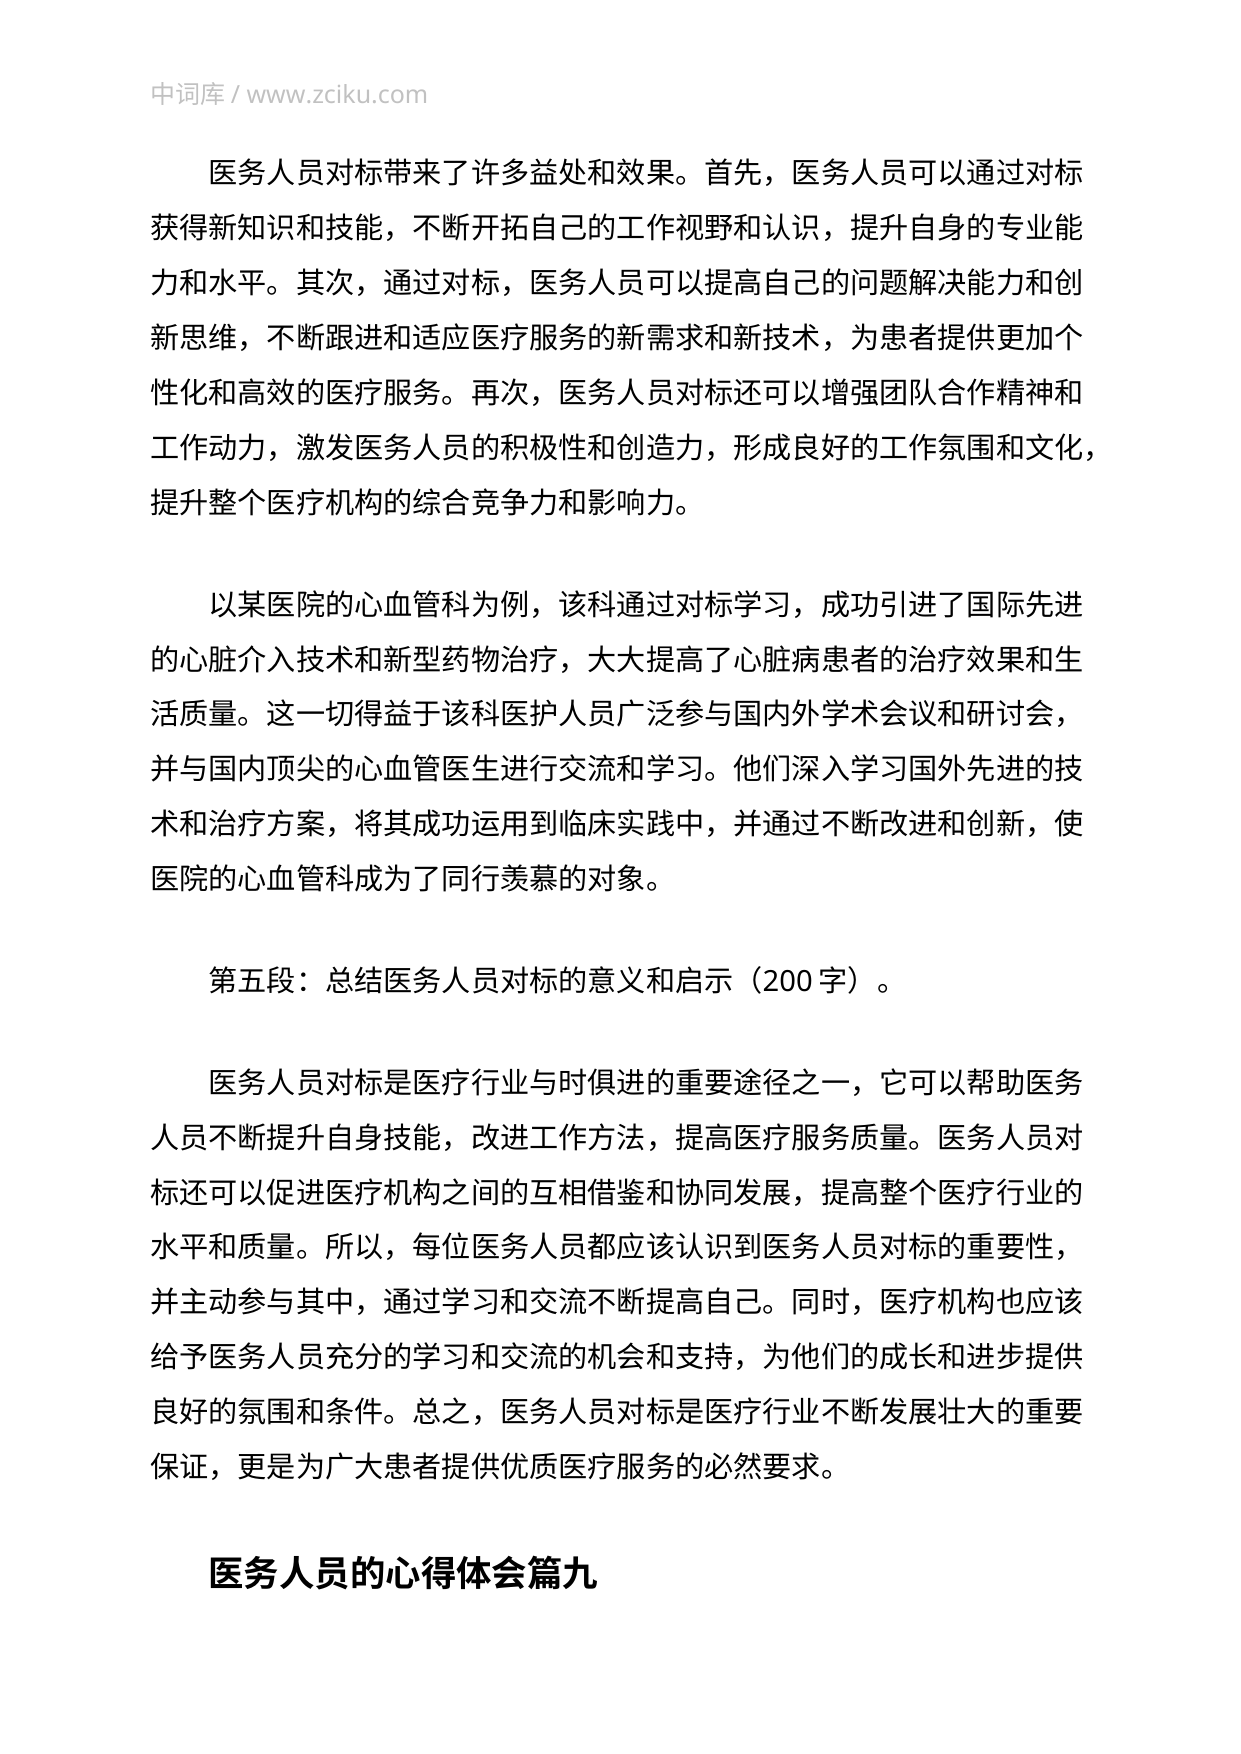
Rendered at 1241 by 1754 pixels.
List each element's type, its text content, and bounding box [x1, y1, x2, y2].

text 以某医院的心血管科为例，该科通过对标学习，成功引进了国际先进的心脏介入技术和新型药物治疗，大大提高了心脏病患者的治疗效果和生活质量。这一切得益于该科医护人员广泛参与国内外学术会议和研讨会，并与国内顶尖的心血管医生进行交流和学习。他们深入学习国外先进的技术和治疗方案，将其成功运用到临床实践中，并通过不断改进和创新，使医院的心血管科成为了同行羡慕的对象。 [150, 581, 1090, 898]
text 医务人员的心得体会篇九 [150, 1545, 1090, 1597]
text 医务人员对标带来了许多益处和效果。首先，医务人员可以通过对标获得新知识和技能，不断开拓自己的工作视野和认识，提升自身的专业能力和水平。其次，通过对标，医务人员可以提高自己的问题解决能力和创新思维，不断跟进和适应医疗服务的新需求和新技术，为患者提供更加个性化和高效的医疗服务。再次，医务人员对标还可以增强团队合作精神和工作动力，激发医务人员的积极性和创造力，形成良好的工作氛围和文化，提升整个医疗机构的综合竞争力和影响力。 [150, 150, 1090, 522]
text 医务人员对标是医疗行业与时俱进的重要途径之一，它可以帮助医务人员不断提升自身技能，改进工作方法，提高医疗服务质量。医务人员对标还可以促进医疗机构之间的互相借鉴和协同发展，提高整个医疗行业的水平和质量。所以，每位医务人员都应该认识到医务人员对标的重要性，并主动参与其中，通过学习和交流不断提高自己。同时，医疗机构也应该给予医务人员充分的学习和交流的机会和支持，为他们的成长和进步提供良好的氛围和条件。总之，医务人员对标是医疗行业不断发展壮大的重要保证，更是为广大患者提供优质医疗服务的必然要求。 [150, 1059, 1090, 1486]
text 第五段：总结医务人员对标的意义和启示（200字）。 [150, 957, 1090, 1000]
